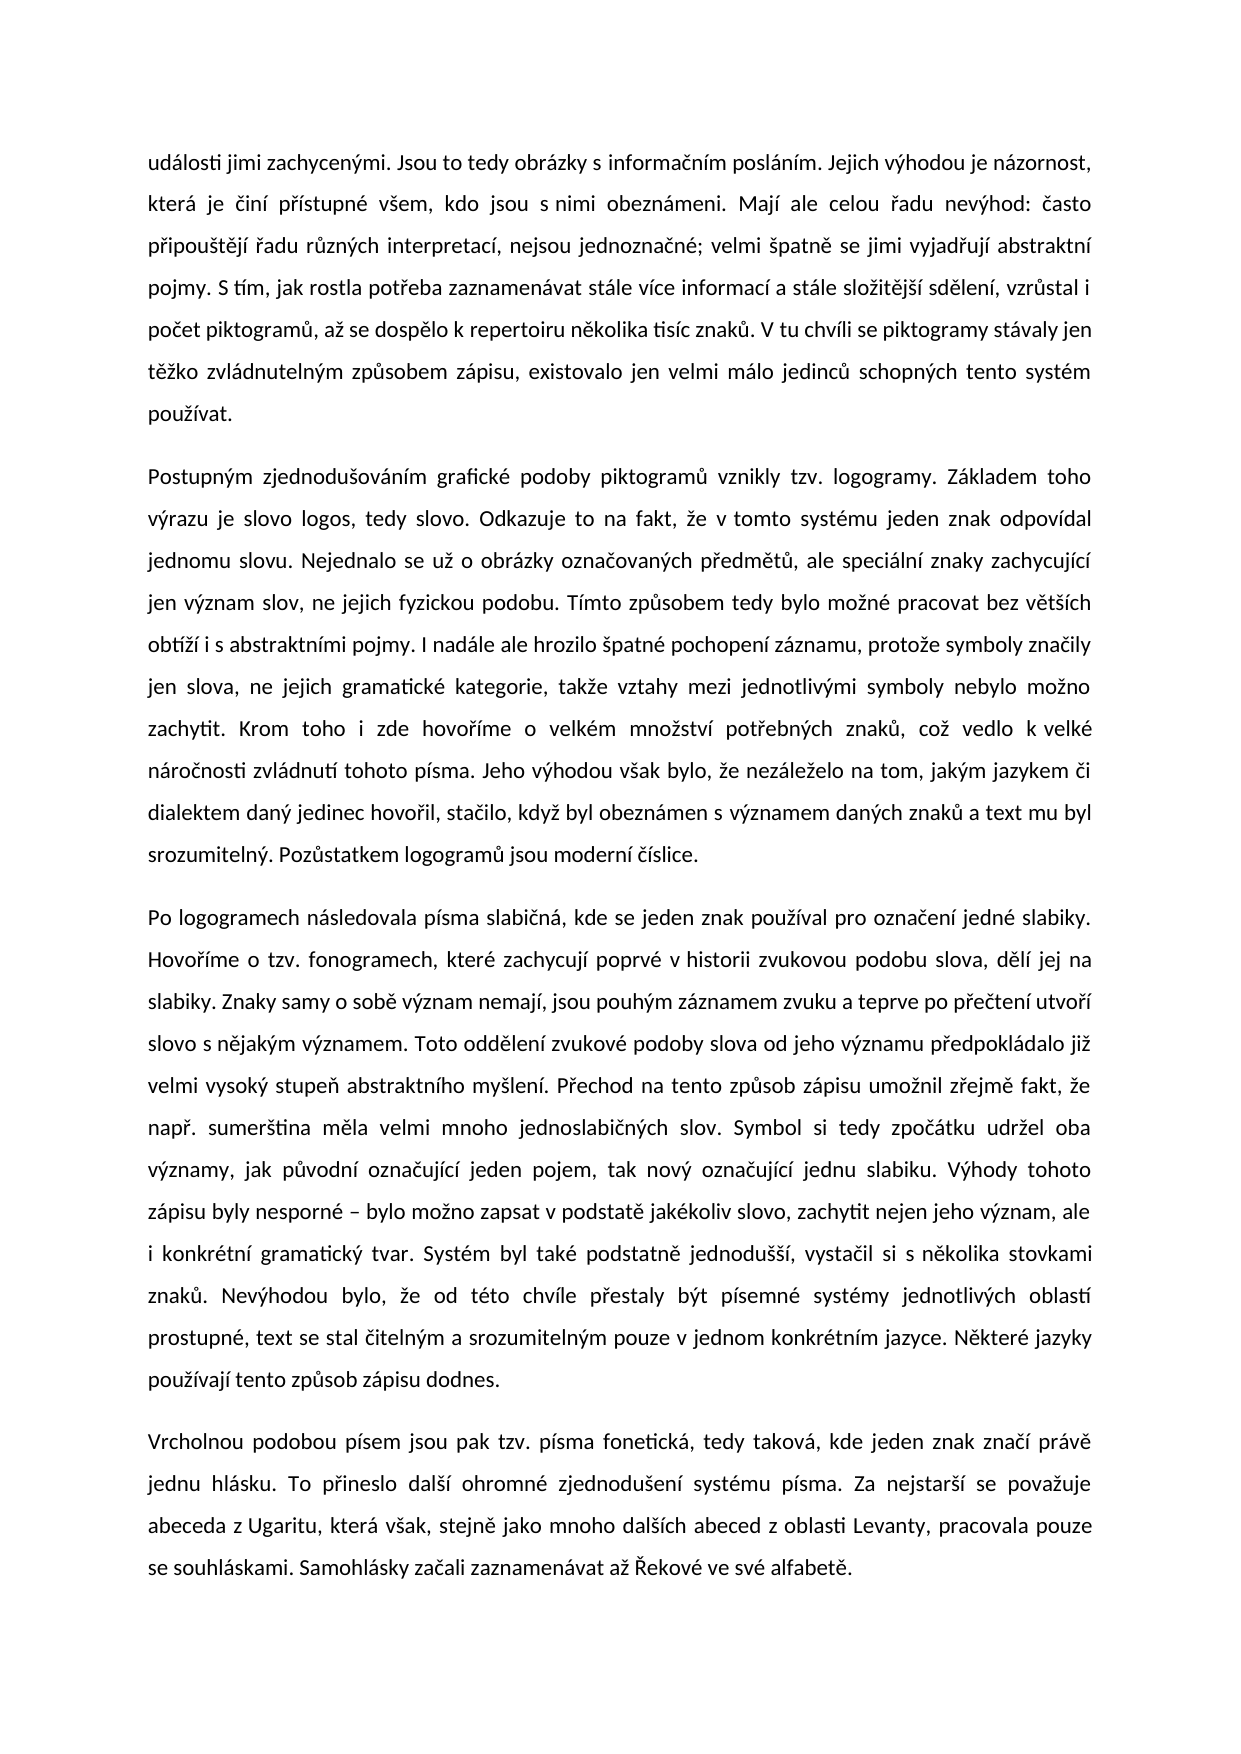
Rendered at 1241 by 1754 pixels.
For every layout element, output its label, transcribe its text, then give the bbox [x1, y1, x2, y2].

text Postupným zjednodušováním grafické podoby piktogramů vznikly tzv. logogramy. Základem toho výrazu je slovo logos, tedy slovo. Odkazuje to na fakt, že v tomto systému jeden znak odpovídal jednomu slovu. Nejednalo se už o obrázky označovaných předmětů, ale speciální znaky zachycující jen význam slov, ne jejich fyzickou podobu. Tímto způsobem tedy bylo možné pracovat bez větších obtíží i s abstraktními pojmy. I nadále ale hrozilo špatné pochopení záznamu, protože symboly značily jen slova, ne jejich gramatické kategorie, takže vztahy mezi jednotlivými symboly nebylo možno zachytit. Krom toho i zde hovoříme o velkém množství potřebných znaků, což vedlo k velké náročnosti zvládnutí tohoto písma. Jeho výhodou však bylo, že nezáleželo na tom, jakým jazykem či dialektem daný jedinec hovořil, stačilo, když byl obeznámen s významem daných znaků a text mu byl srozumitelný. Pozůstatkem logogramů jsou moderní číslice. [148, 462, 1093, 868]
text Vrcholnou podobou písem jsou pak tzv. písma fonetická, tedy taková, kde jeden znak značí právě jednu hlásku. To přineslo další ohromné zjednodušení systému písma. Za nejstarší se považuje abeceda z Ugaritu, která však, stejně jako mnoho dalších abeced z oblasti Levanty, pracovala pouze se souhláskami. Samohlásky začali zaznamenávat až Řekové ve své alfabetě. [148, 1427, 1093, 1581]
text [148, 148, 1093, 427]
text Po logogramech následovala písma slabičná, kde se jeden znak používal pro označení jedné slabiky. Hovoříme o tzv. fonogramech, které zachycují poprvé v historii zvukovou podobu slova, dělí jej na slabiky. Znaky samy o sobě význam nemají, jsou pouhým záznamem zvuku a teprve po přečtení utvoří slovo s nějakým významem. Toto oddělení zvukové podoby slova od jeho významu předpokládalo již velmi vysoký stupeň abstraktního myšlení. Přechod na tento způsob zápisu umožnil zřejmě fakt, že např. sumerština měla velmi mnoho jednoslabičných slov. Symbol si tedy zpočátku udržel oba významy, jak původní označující jeden pojem, tak nový označující jednu slabiku. Výhody tohoto zápisu byly nesporné – bylo možno zapsat v podstatě jakékoliv slovo, zachytit nejen jeho význam, ale i konkrétní gramatický tvar. Systém byl také podstatně jednodušší, vystačil si s několika stovkami znaků. Nevýhodou bylo, že od této chvíle přestaly být písemné systémy jednotlivých oblastí prostupné, text se stal čitelným a srozumitelným pouze v jednom konkrétním jazyce. Některé jazyky používají tento způsob zápisu dodnes. [148, 903, 1093, 1393]
